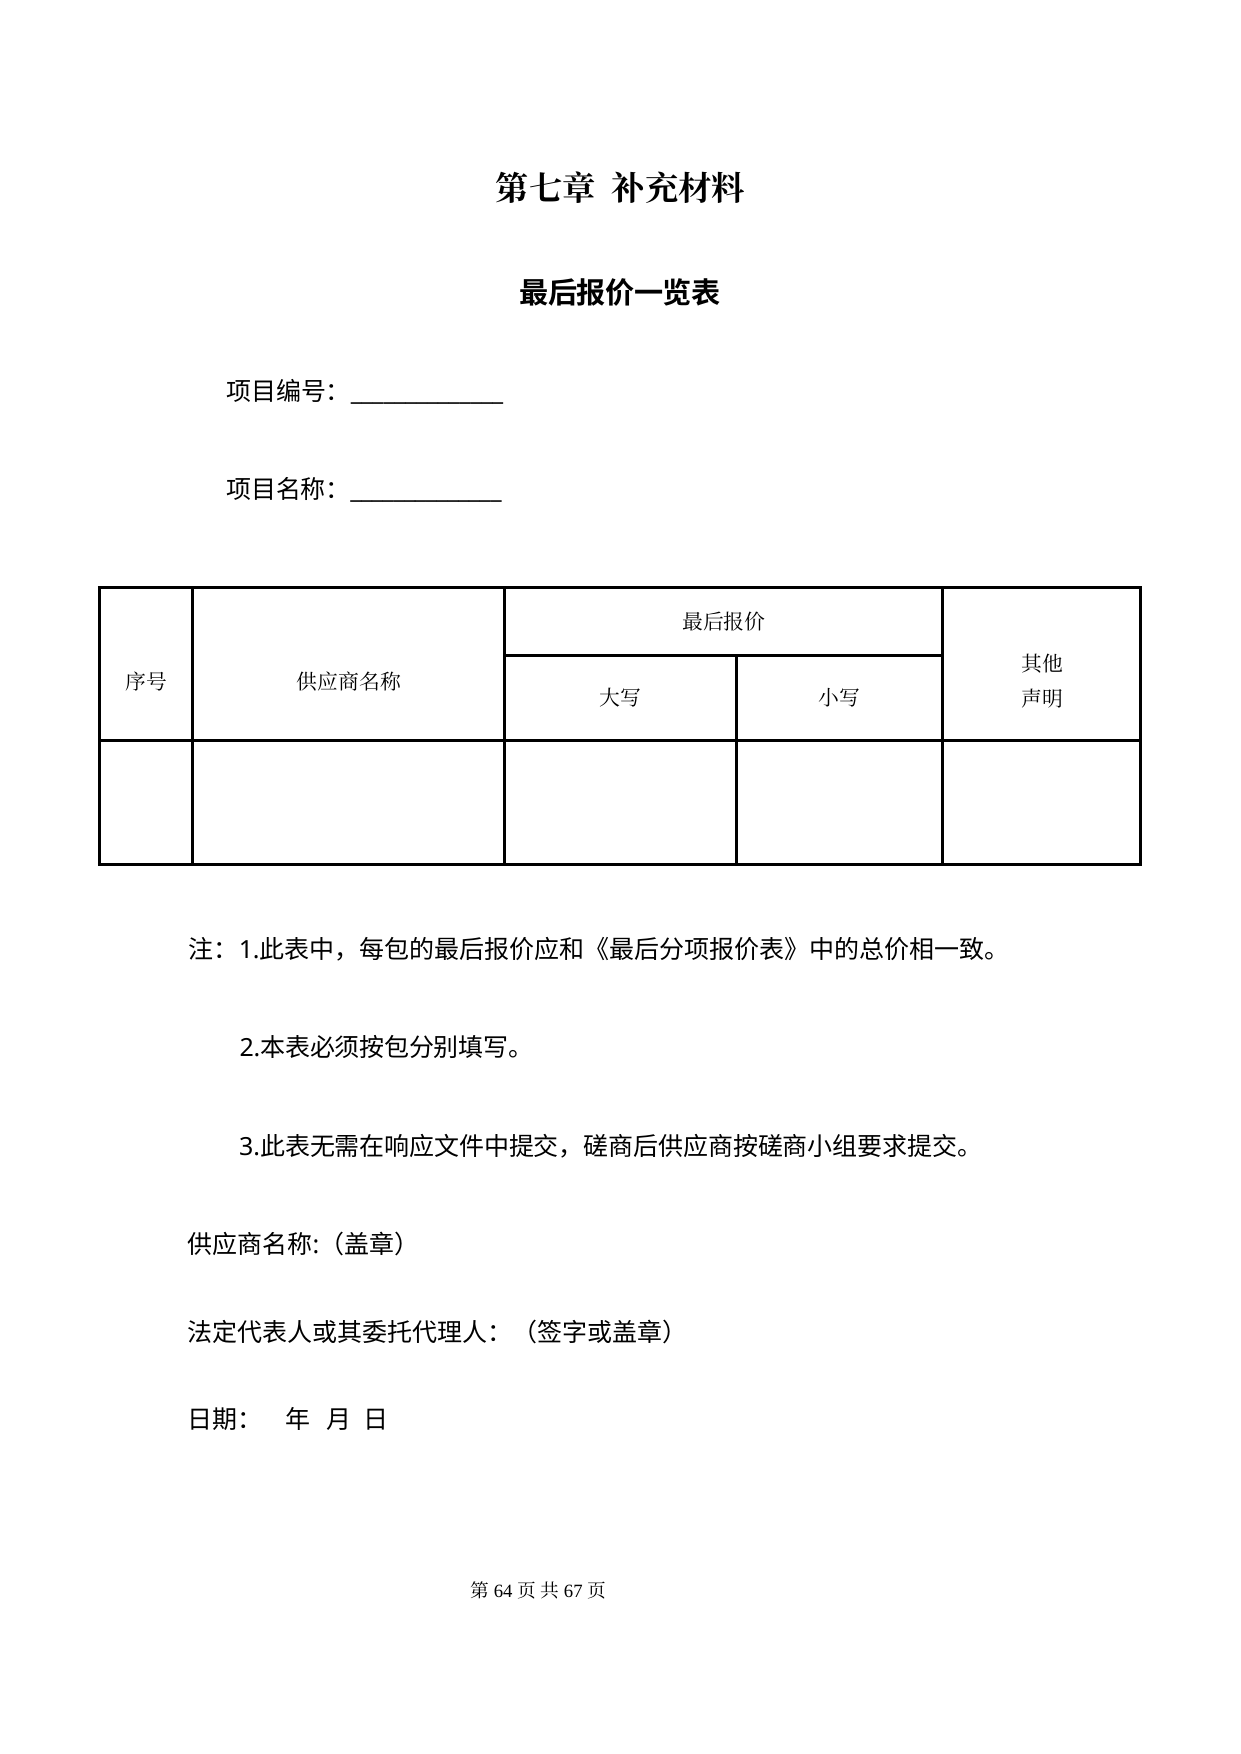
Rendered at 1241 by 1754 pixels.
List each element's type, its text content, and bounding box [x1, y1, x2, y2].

text 2.本表必须按包分别填写。 [239, 1011, 1053, 1081]
table_cell [194, 742, 503, 863]
table_cell 大写 [506, 657, 735, 739]
table_cell 小写 [738, 657, 941, 739]
table_header 其他 声明 [944, 589, 1139, 739]
list 补充材料 [187, 154, 1053, 223]
table_cell [738, 742, 941, 863]
text 供应商名称:（盖章） [187, 1208, 1053, 1278]
text 最后报价一览表 [187, 256, 1053, 325]
table_cell [944, 742, 1139, 863]
text 法定代表人或其委托代理人：（签字或盖章） [187, 1296, 1053, 1365]
table_header 供应商名称 [194, 589, 503, 739]
text 注：1.此表中，每包的最后报价应和《最后分项报价表》中的总价相一致。 [188, 913, 1053, 982]
table_header 最后报价 [506, 589, 941, 654]
text 项目编号：______________ [226, 354, 1053, 424]
text 日期： 年 月 日 [187, 1383, 1053, 1453]
table_cell [506, 742, 735, 863]
text 项目名称：______________ [226, 453, 1053, 522]
text 3.此表无需在响应文件中提交，磋商后供应商按磋商小组要求提交。 [239, 1110, 1053, 1179]
table_header 序号 [101, 589, 191, 739]
table_cell [101, 742, 191, 863]
